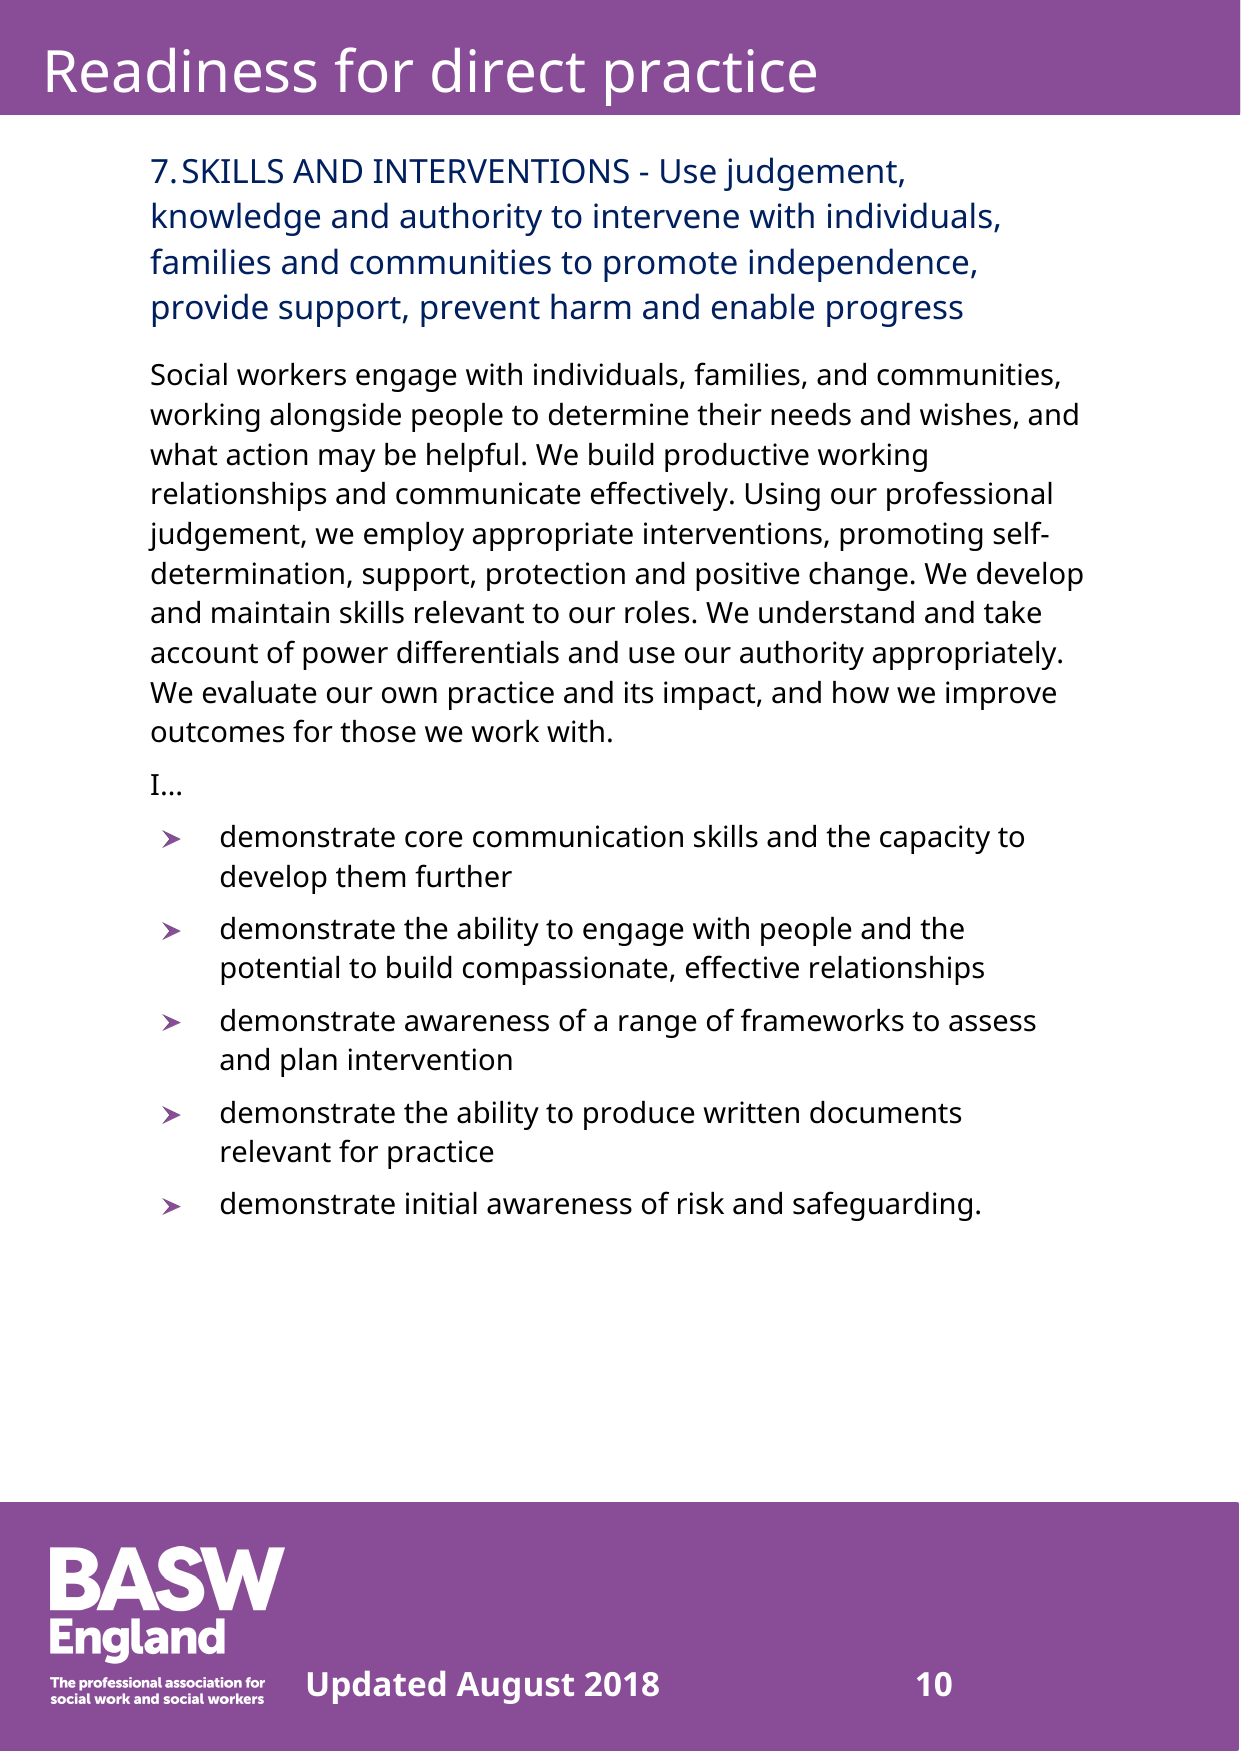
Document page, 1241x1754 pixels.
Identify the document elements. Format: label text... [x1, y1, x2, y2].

picture [162, 1106, 181, 1124]
picture [50, 1546, 285, 1704]
list demonstrate initial awareness of risk and safeguarding. [182, 1184, 1211, 1223]
list demonstrate core communication skills and the capacity to develop them further [182, 816, 1054, 896]
text Social workers engage with individuals, families, and communities, working alongside people to determine their needs and wishes, and what action may be helpful. We build productive working relationships and communicate effectively. Using our professional judgement, we employ appropriate interventions, promoting self-determination, support, protection and positive change. We develop and maintain skills relevant to our roles. We understand and take account of power differentials and use our authority appropriately. We evaluate our own practice and its impact, and how we improve outcomes for those we work with. [150, 354, 1090, 751]
picture [162, 1014, 181, 1031]
list demonstrate the ability to engage with people and the potential to build compassionate, effective relationships [182, 908, 1036, 987]
picture [162, 830, 181, 848]
subtitle SKILLS AND INTERVENTIONS - Use judgement, knowledge and authority to intervene with individuals, families and communities to promote independence, provide support, prevent harm and enable progress [150, 148, 1062, 329]
list demonstrate awareness of a range of frameworks to assess and plan intervention [182, 1000, 1070, 1079]
text I… [150, 764, 1211, 804]
picture [162, 1198, 181, 1215]
list demonstrate the ability to produce written documents relevant for practice [182, 1092, 1031, 1171]
picture [162, 922, 181, 940]
